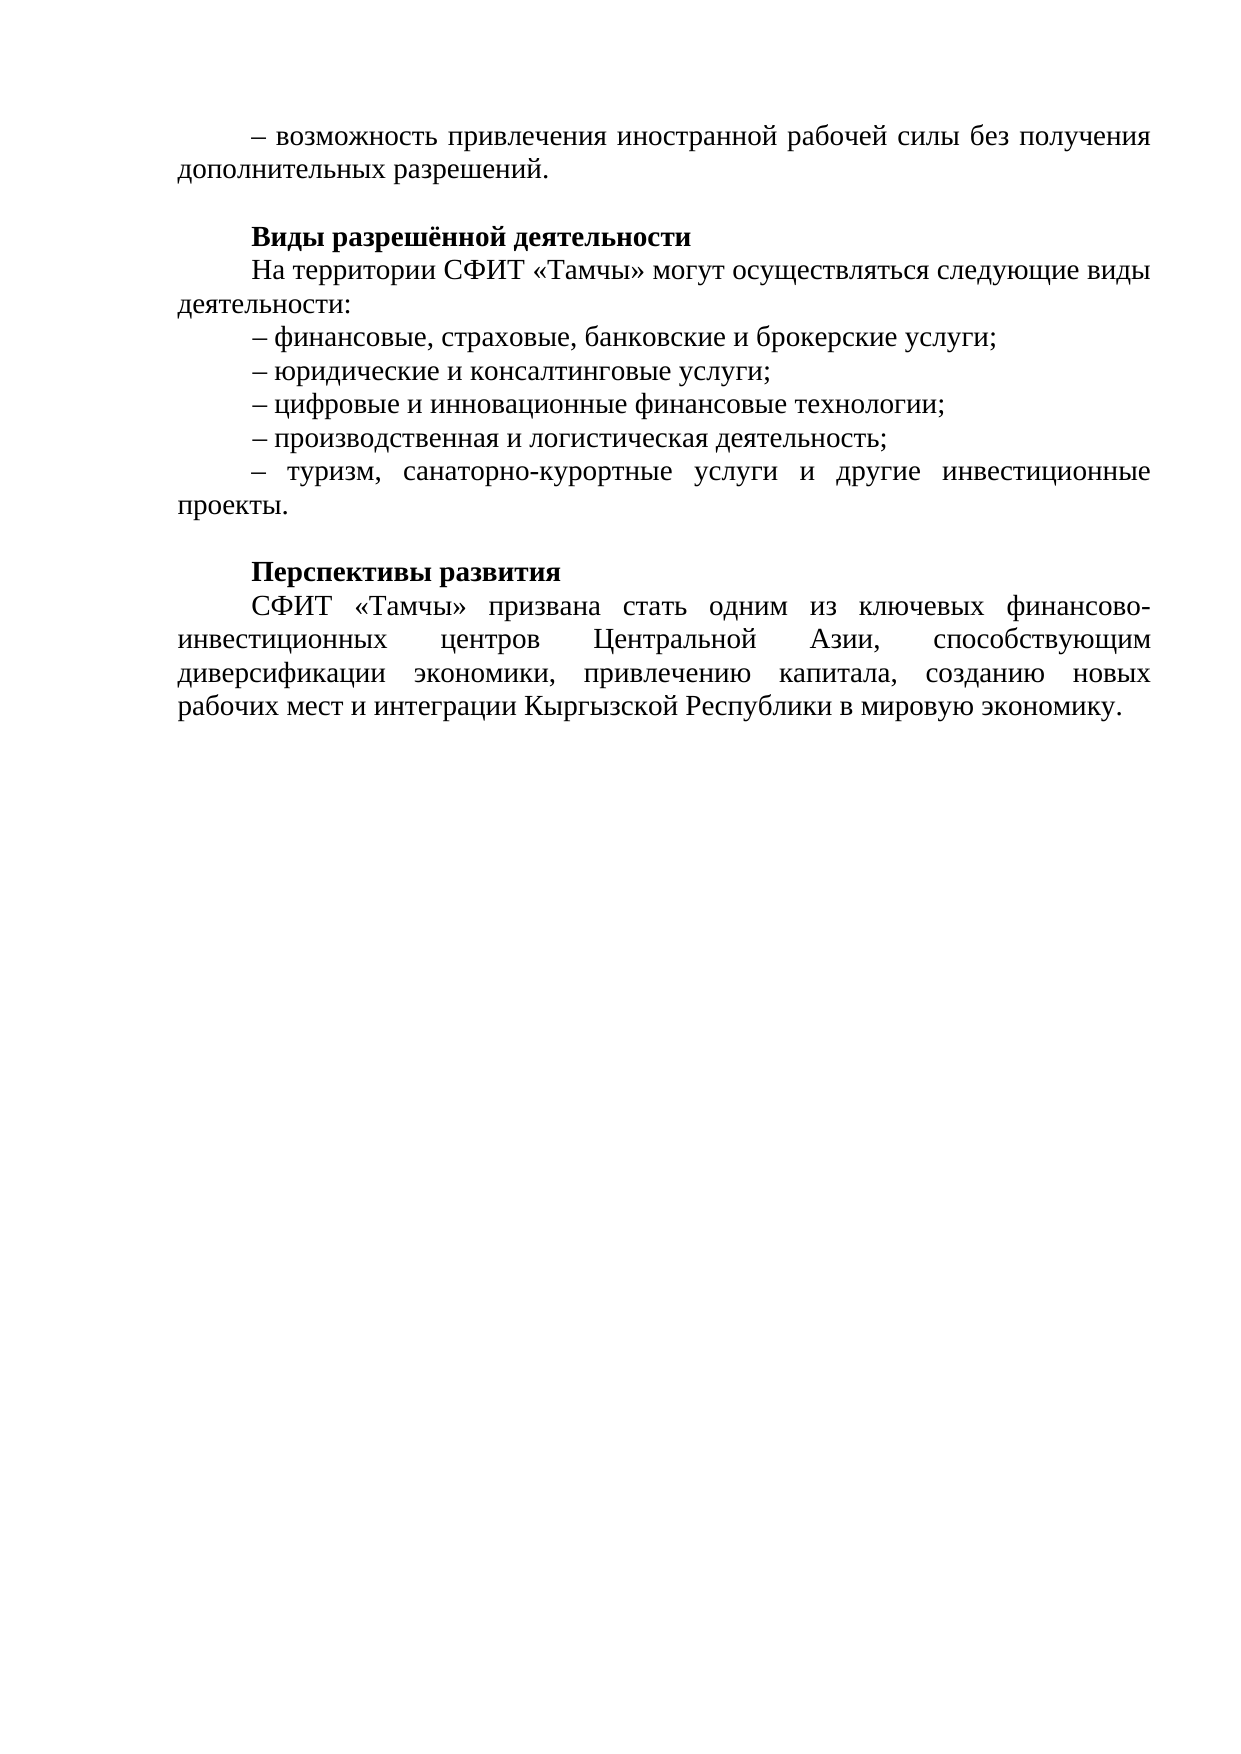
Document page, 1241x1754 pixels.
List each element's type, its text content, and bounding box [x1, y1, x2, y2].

text Перспективы развития [177, 554, 1152, 588]
text – цифровые и инновационные финансовые технологии; [252, 386, 1152, 420]
text – финансовые, страховые, банковские и брокерские услуги; [252, 319, 1152, 353]
text Виды разрешённой деятельности [177, 219, 1152, 252]
text – туризм, санаторно-курортные услуги и другие инвестиционные проекты. [177, 453, 1152, 521]
text СФИТ «Тамчы» призвана стать одним из ключевых финансово-инвестиционных центров Центральной Азии, способствующим диверсификации экономики, привлечению капитала, созданию новых рабочих мест и интеграции Кыргызской Республики в мировую экономику. [177, 588, 1152, 722]
text – возможность привлечения иностранной рабочей силы без получения дополнительных разрешений. [177, 118, 1152, 185]
text – производственная и логистическая деятельность; [252, 420, 1152, 453]
text – юридические и консалтинговые услуги; [252, 353, 1152, 386]
text На территории СФИТ «Тамчы» могут осуществляться следующие виды деятельности: [177, 252, 1152, 319]
